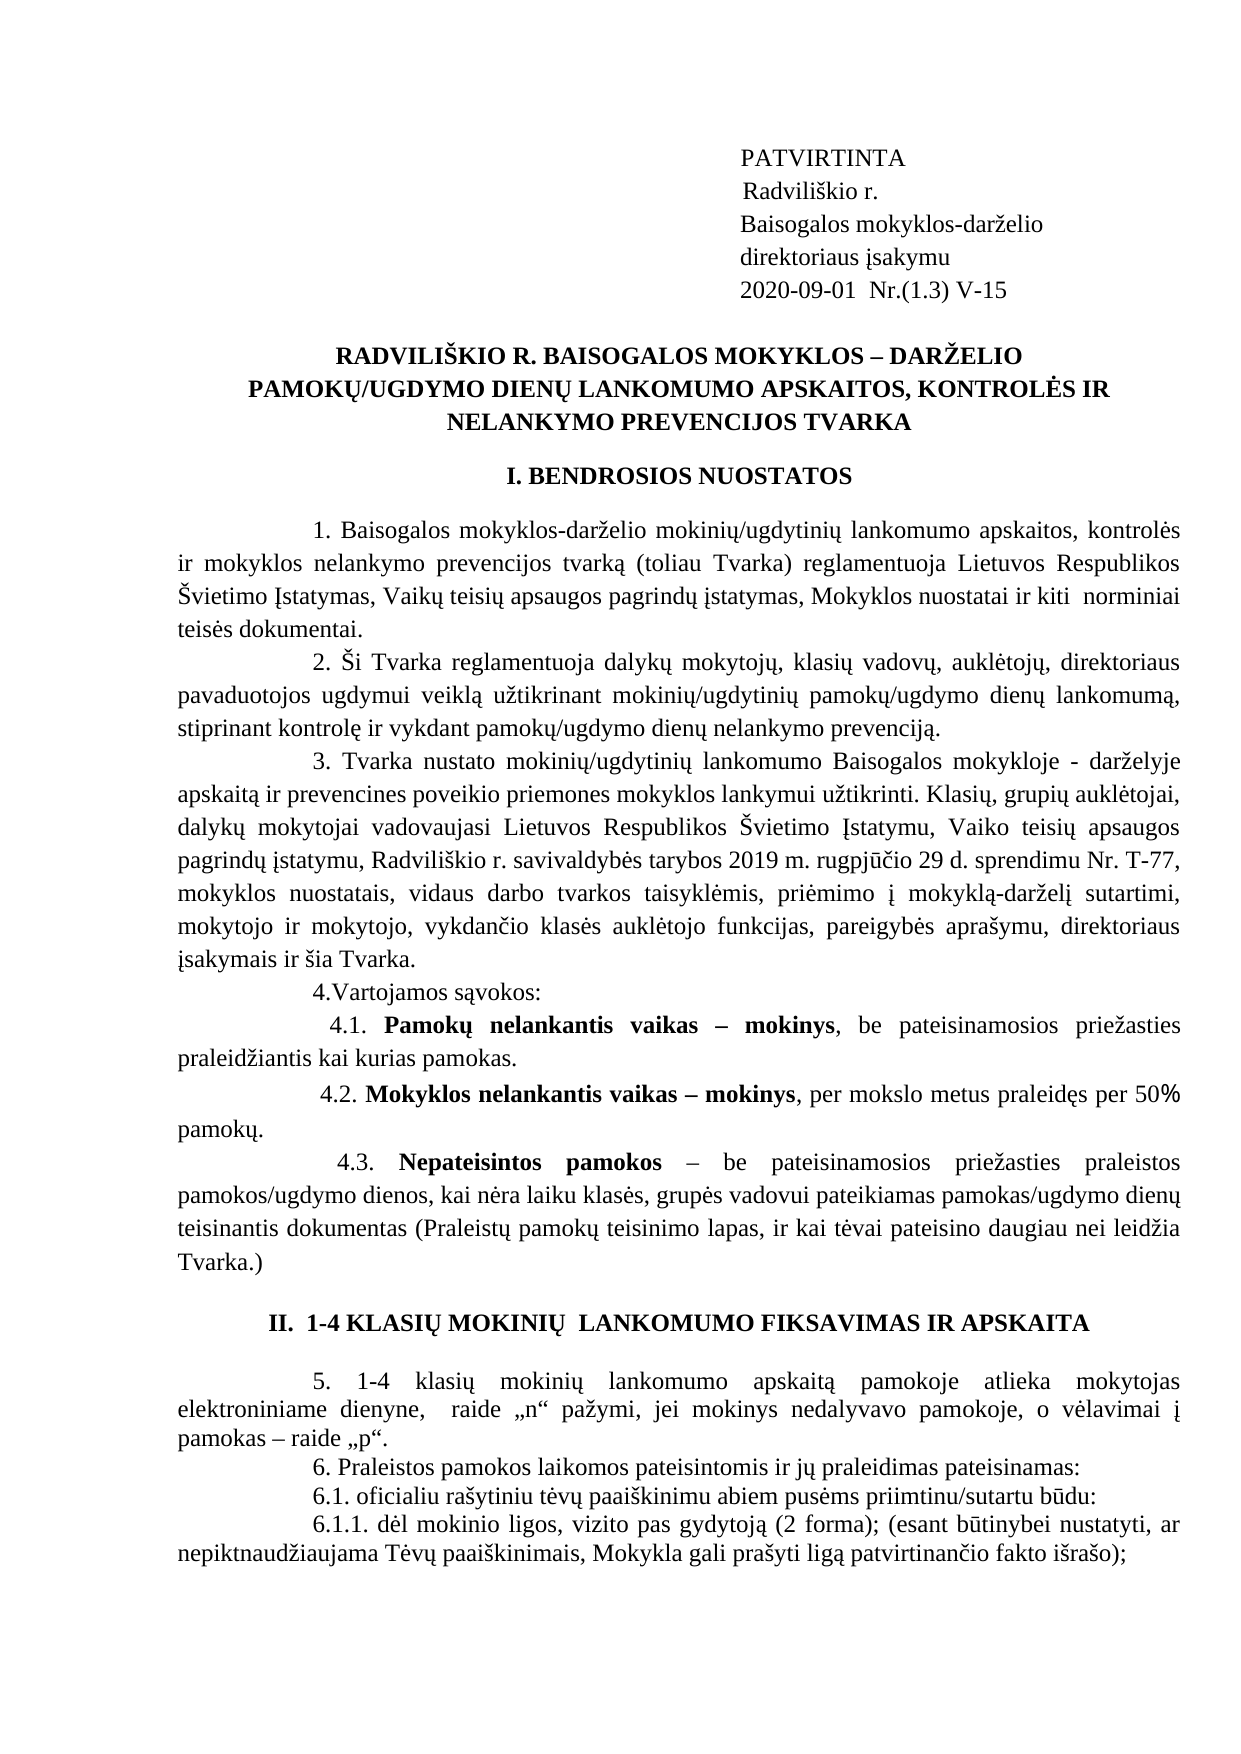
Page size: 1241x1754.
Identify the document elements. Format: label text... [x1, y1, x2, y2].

text PATVIRTINTA [177, 143, 1181, 172]
text 5. 1-4 klasių mokinių lankomumo apskaitą pamokoje atlieka mokytojas elektroniniame dienyne, raide „n“ pažymi, jei mokinys nedalyvavo pamokoje, o vėlavimai į pamokas – raide „p“. [177, 1366, 1181, 1452]
text I. BENDROSIOS NUOSTATOS [177, 461, 1181, 490]
text direktoriaus įsakymu [177, 242, 1181, 271]
text 4.1. Pamokų nelankantis vaikas – mokinys, be pateisinamosios priežasties praleidžiantis kai kurias pamokas. [177, 1010, 1181, 1072]
text 1. Baisogalos mokyklos-darželio mokinių/ugdytinių lankomumo apskaitos, kontrolės ir mokyklos nelankymo prevencijos tvarką (toliau Tvarka) reglamentuoja Lietuvos Respublikos Švietimo Įstatymas, Vaikų teisių apsaugos pagrindų įstatymas, Mokyklos nuostatai ir kiti norminiai teisės dokumentai. [177, 515, 1181, 643]
text 6.1. oficialiu rašytiniu tėvų paaiškinimu abiem pusėms priimtinu/sutartu būdu: [177, 1481, 1181, 1509]
text 6. Praleistos pamokos laikomos pateisintomis ir jų praleidimas pateisinamas: [177, 1452, 1181, 1481]
text Radviliškio r. [177, 176, 1181, 205]
text Baisogalos mokyklos-darželio [177, 209, 1181, 238]
text PAMOKŲ/UGDYMO DIENŲ LANKOMUMO APSKAITOS, KONTROLĖS IR NELANKYMO PREVENCIJOS TVARKA [177, 374, 1181, 436]
text 4.3. Nepateisintos pamokos – be pateisinamosios priežasties praleistos pamokos/ugdymo dienos, kai nėra laiku klasės, grupės vadovui pateikiamas pamokas/ugdymo dienų teisinantis dokumentas (Praleistų pamokų teisinimo lapas, ir kai tėvai pateisino daugiau nei leidžia Tvarka.) [177, 1147, 1181, 1275]
text 4.2. Mokyklos nelankantis vaikas – mokinys, per mokslo metus praleidęs per 50% pamokų. [177, 1076, 1181, 1143]
text RADVILIŠKIO R. BAISOGALOS MOKYKLOS – DARŽELIO [177, 341, 1181, 370]
text II. 1-4 KLASIŲ MOKINIŲ LANKOMUMO FIKSAVIMAS IR APSKAITA [177, 1308, 1181, 1337]
text 2020-09-01 Nr.(1.3) V-15 [177, 275, 1181, 304]
text 2. Ši Tvarka reglamentuoja dalykų mokytojų, klasių vadovų, auklėtojų, direktoriaus pavaduotojos ugdymui veiklą užtikrinant mokinių/ugdytinių pamokų/ugdymo dienų lankomumą, stiprinant kontrolę ir vykdant pamokų/ugdymo dienų nelankymo prevenciją. [177, 647, 1181, 742]
text 4.Vartojamos sąvokos: [177, 977, 1181, 1006]
text 3. Tvarka nustato mokinių/ugdytinių lankomumo Baisogalos mokykloje - darželyje apskaitą ir prevencines poveikio priemones mokyklos lankymui užtikrinti. Klasių, grupių auklėtojai, dalykų mokytojai vadovaujasi Lietuvos Respublikos Švietimo Įstatymu, Vaiko teisių apsaugos pagrindų įstatymu, Radviliškio r. savivaldybės tarybos 2019 m. rugpjūčio 29 d. sprendimu Nr. T-77, mokyklos nuostatais, vidaus darbo tvarkos taisyklėmis, priėmimo į mokyklą-darželį sutartimi, mokytojo ir mokytojo, vykdančio klasės auklėtojo funkcijas, pareigybės aprašymu, direktoriaus įsakymais ir šia Tvarka. [177, 746, 1181, 973]
text 6.1.1. dėl mokinio ligos, vizito pas gydytoją (2 forma); (esant būtinybei nustatyti, ar nepiktnaudžiaujama Tėvų paaiškinimais, Mokykla gali prašyti ligą patvirtinančio fakto išrašo); [177, 1509, 1181, 1567]
